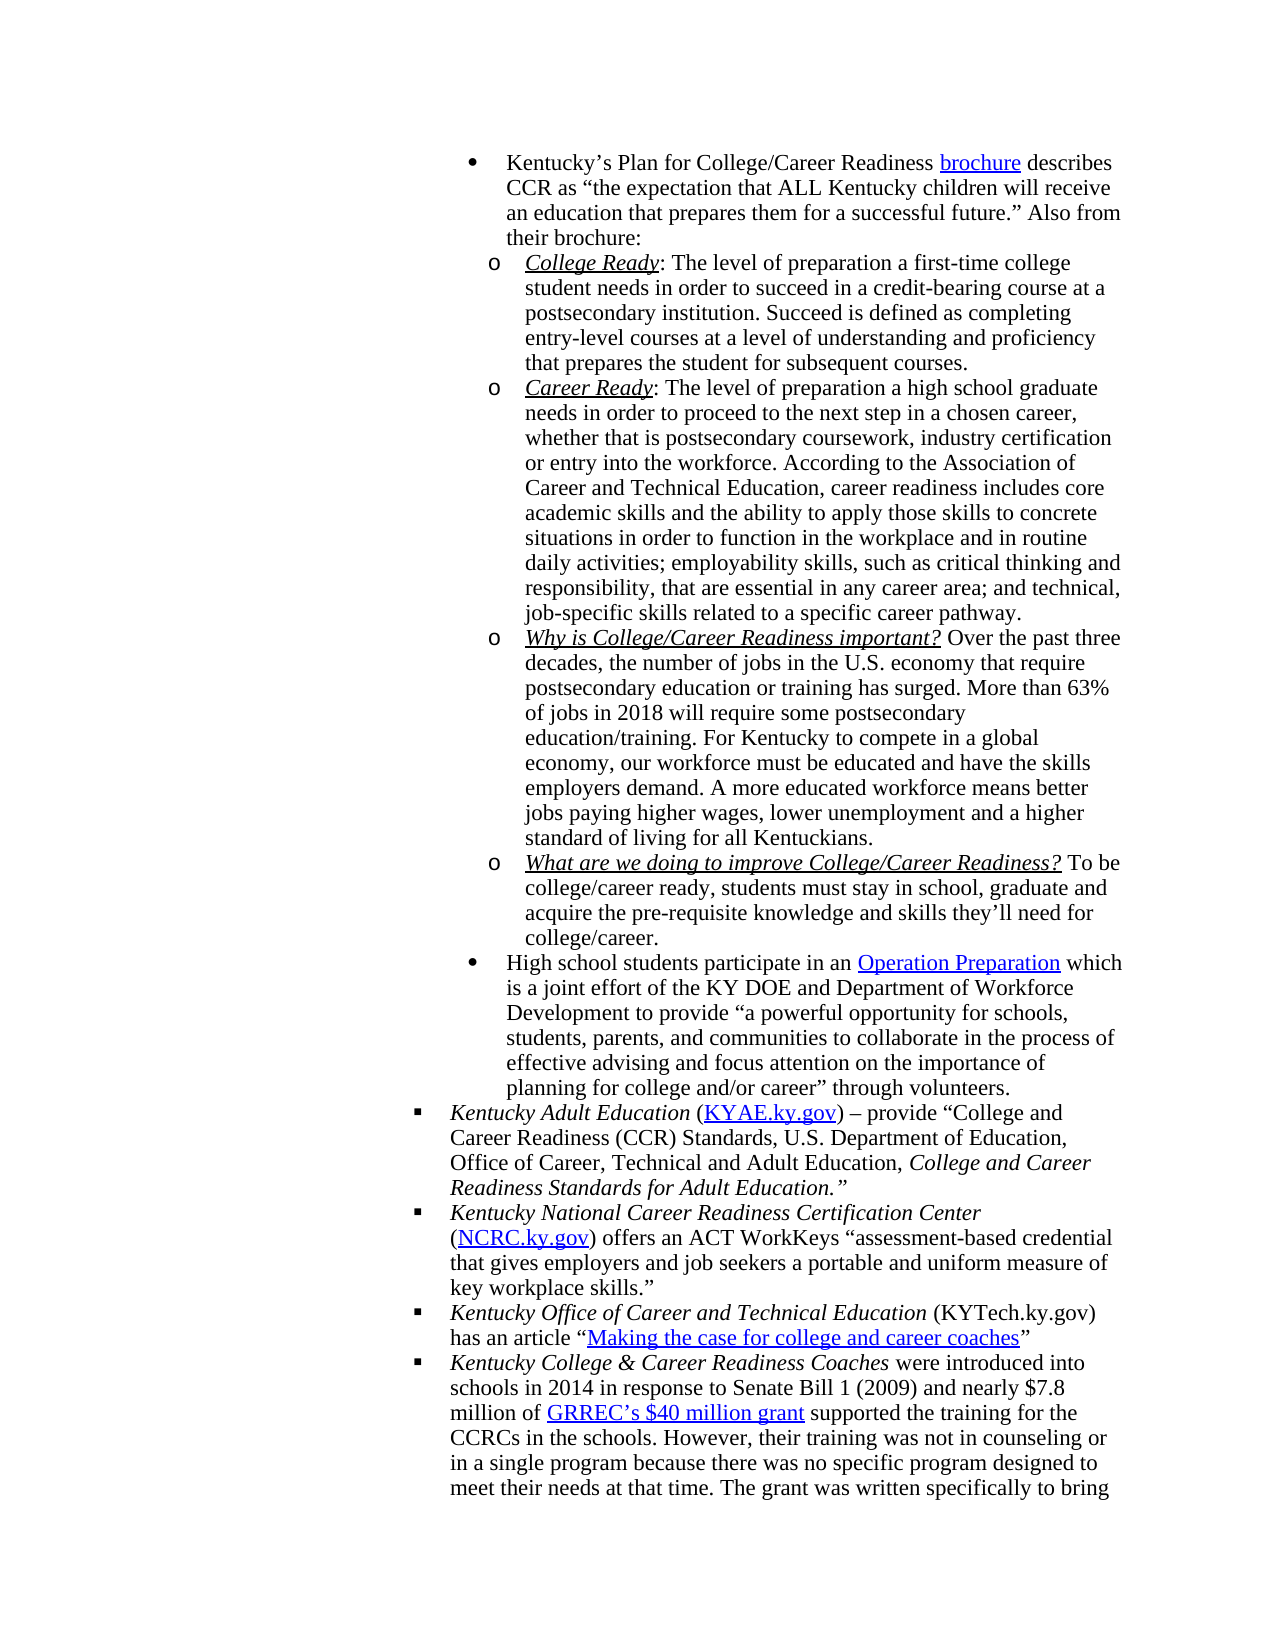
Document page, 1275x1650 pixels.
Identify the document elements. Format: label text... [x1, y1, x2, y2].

list College Ready: The level of preparation a first-time college student needs in order to succeed in a credit-bearing course at a postsecondary institution. Succeed is defined as completing entry-level courses at a level of understanding and proficiency that prepares the student for subsequent courses. [487, 250, 1125, 375]
list What are we doing to improve College/Career Readiness? To be college/career ready, students must stay in school, graduate and acquire the pre-requisite knowledge and skills they’ll need for college/career. [487, 850, 1125, 950]
list Why is College/Career Readiness important? Over the past three decades, the number of jobs in the U.S. economy that require postsecondary education or training has surged. More than 63% of jobs in 2018 will require some postsecondary education/training. For Kentucky to compete in a global economy, our workforce must be educated and have the skills employers demand. A more educated workforce means better jobs paying higher wages, lower unemployment and a higher standard of living for all Kentuckians. [487, 625, 1125, 850]
list High school students participate in an Operation Preparation which is a joint effort of the KY DOE and Department of Workforce Development to provide “a powerful opportunity for schools, students, parents, and communities to collaborate in the process of effective advising and focus attention on the importance of planning for college and/or career” through volunteers. [469, 950, 1125, 1100]
list Kentucky’s Plan for College/Career Readiness brochure describes CCR as “the expectation that ALL Kentucky children will receive an education that prepares them for a successful future.” Also from their brochure: [469, 150, 1125, 250]
list Career Ready: The level of preparation a high school graduate needs in order to proceed to the next step in a chosen career, whether that is postsecondary coursework, industry certification or entry into the workforce. According to the Association of Career and Technical Education, career readiness includes core academic skills and the ability to apply those skills to concrete situations in order to function in the workplace and in routine daily activities; employability skills, such as critical thinking and responsibility, that are essential in any career area; and technical, job-specific skills related to a specific career pathway. [487, 375, 1125, 625]
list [412, 1350, 1125, 1500]
list Kentucky Office of Career and Technical Education (KYTech.ky.gov) has an article “Making the case for college and career coaches” [412, 1300, 1125, 1350]
list Kentucky National Career Readiness Certification Center (NCRC.ky.gov) offers an ACT WorkKeys “assessment-based credential that gives employers and job seekers a portable and uniform measure of key workplace skills.” [412, 1200, 1125, 1300]
list Kentucky Adult Education (KYAE.ky.gov) – provide “College and Career Readiness (CCR) Standards, U.S. Department of Education, Office of Career, Technical and Adult Education, College and Career Readiness Standards for Adult Education.” [412, 1100, 1125, 1200]
